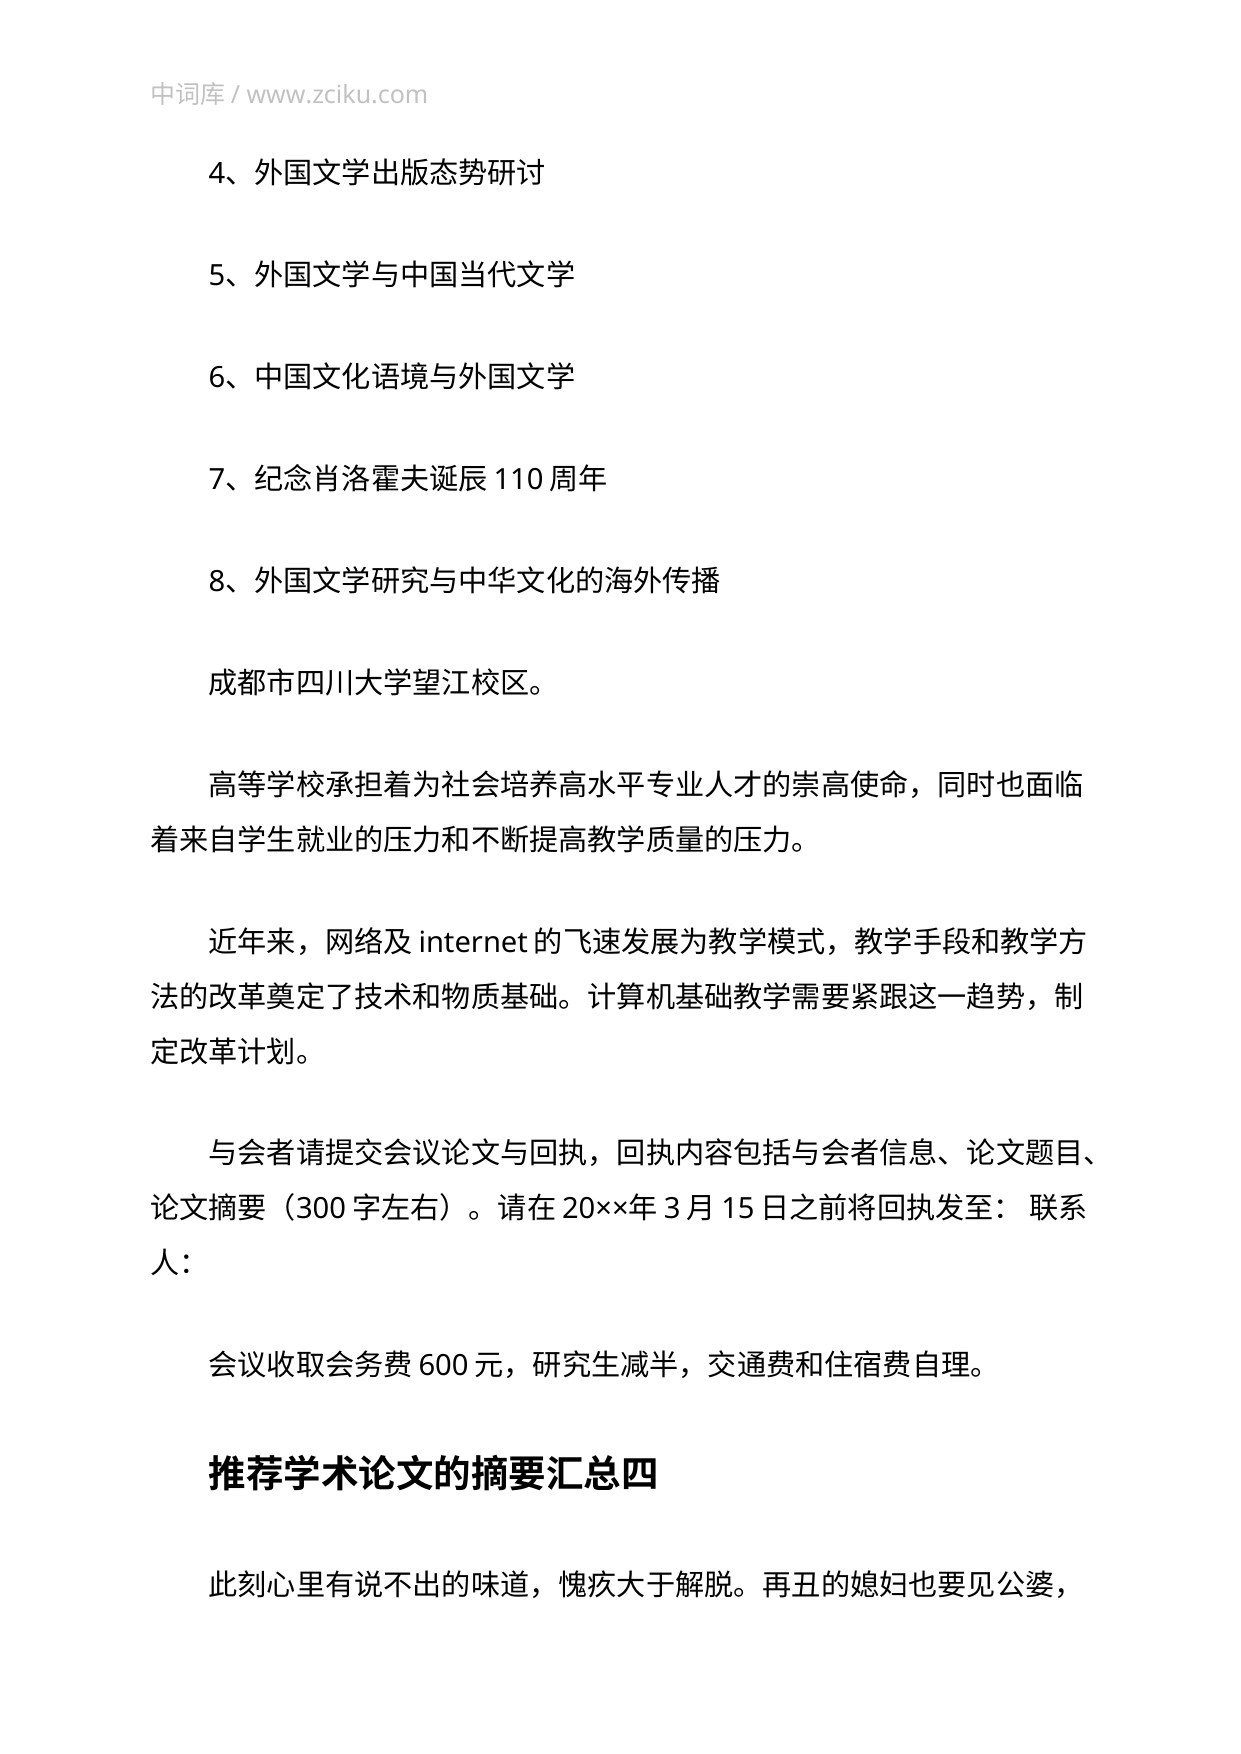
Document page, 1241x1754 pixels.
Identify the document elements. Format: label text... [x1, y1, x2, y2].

text 推荐学术论文的摘要汇总四 [150, 1444, 1090, 1498]
text 4、外国文学出版态势研讨 [150, 150, 1090, 192]
text 成都市四川大学望江校区。 [150, 660, 1090, 702]
text 与会者请提交会议论文与回执，回执内容包括与会者信息、论文题目、论文摘要（300字左右）。请在20××年3月15日之前将回执发至： 联系人： [150, 1130, 1090, 1282]
text 7、纪念肖洛霍夫诞辰110周年 [150, 456, 1090, 498]
text 近年来，网络及internet的飞速发展为教学模式，教学手段和教学方法的改革奠定了技术和物质基础。计算机基础教学需要紧跟这一趋势，制定改革计划。 [150, 918, 1090, 1071]
text 5、外国文学与中国当代文学 [150, 252, 1090, 294]
text 8、外国文学研究与中华文化的海外传播 [150, 558, 1090, 600]
text 会议收取会务费600元，研究生减半，交通费和住宿费自理。 [150, 1342, 1090, 1384]
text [150, 1561, 1090, 1603]
text 高等学校承担着为社会培养高水平专业人才的崇高使命，同时也面临着来自学生就业的压力和不断提高教学质量的压力。 [150, 762, 1090, 859]
text 6、中国文化语境与外国文学 [150, 354, 1090, 396]
